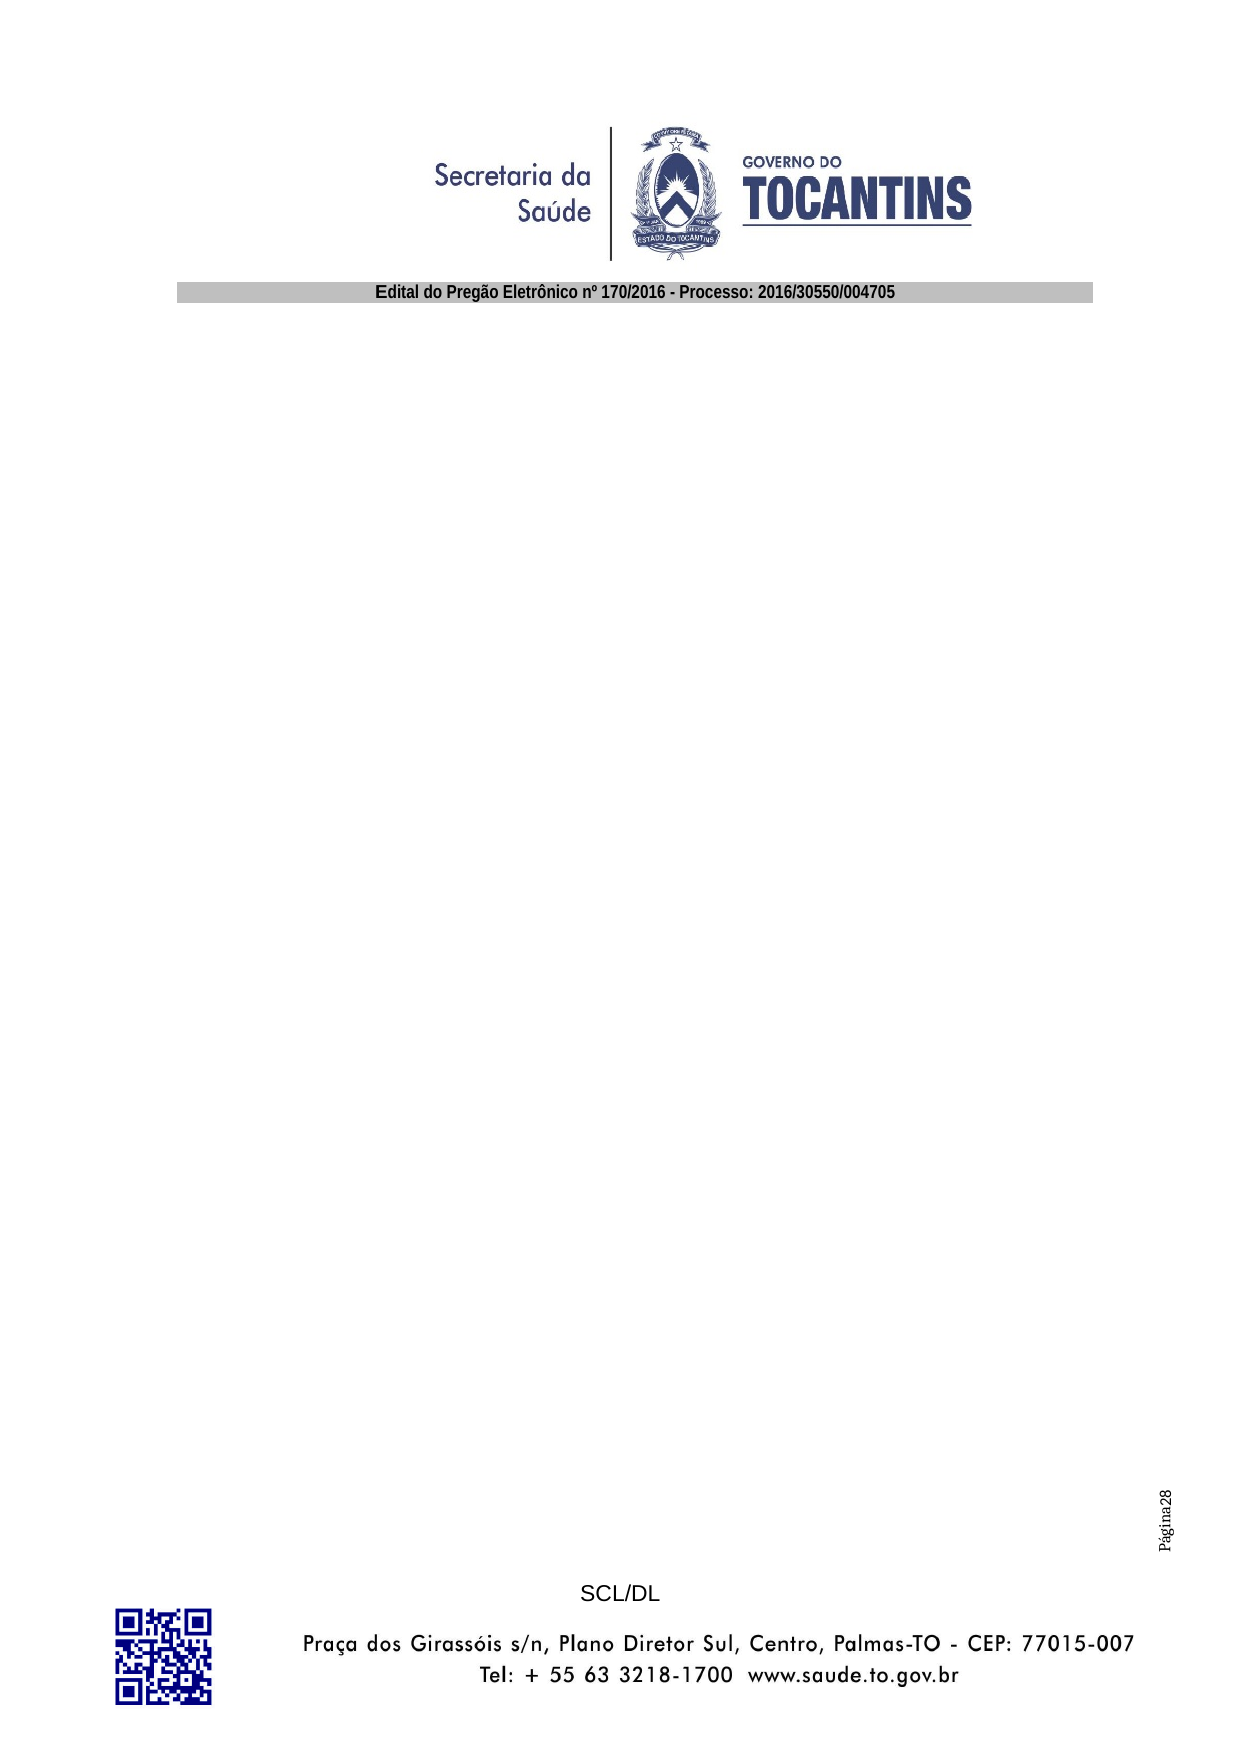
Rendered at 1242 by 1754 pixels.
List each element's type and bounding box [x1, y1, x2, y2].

picture [111, 1604, 1134, 1709]
picture [0, 43, 1237, 276]
